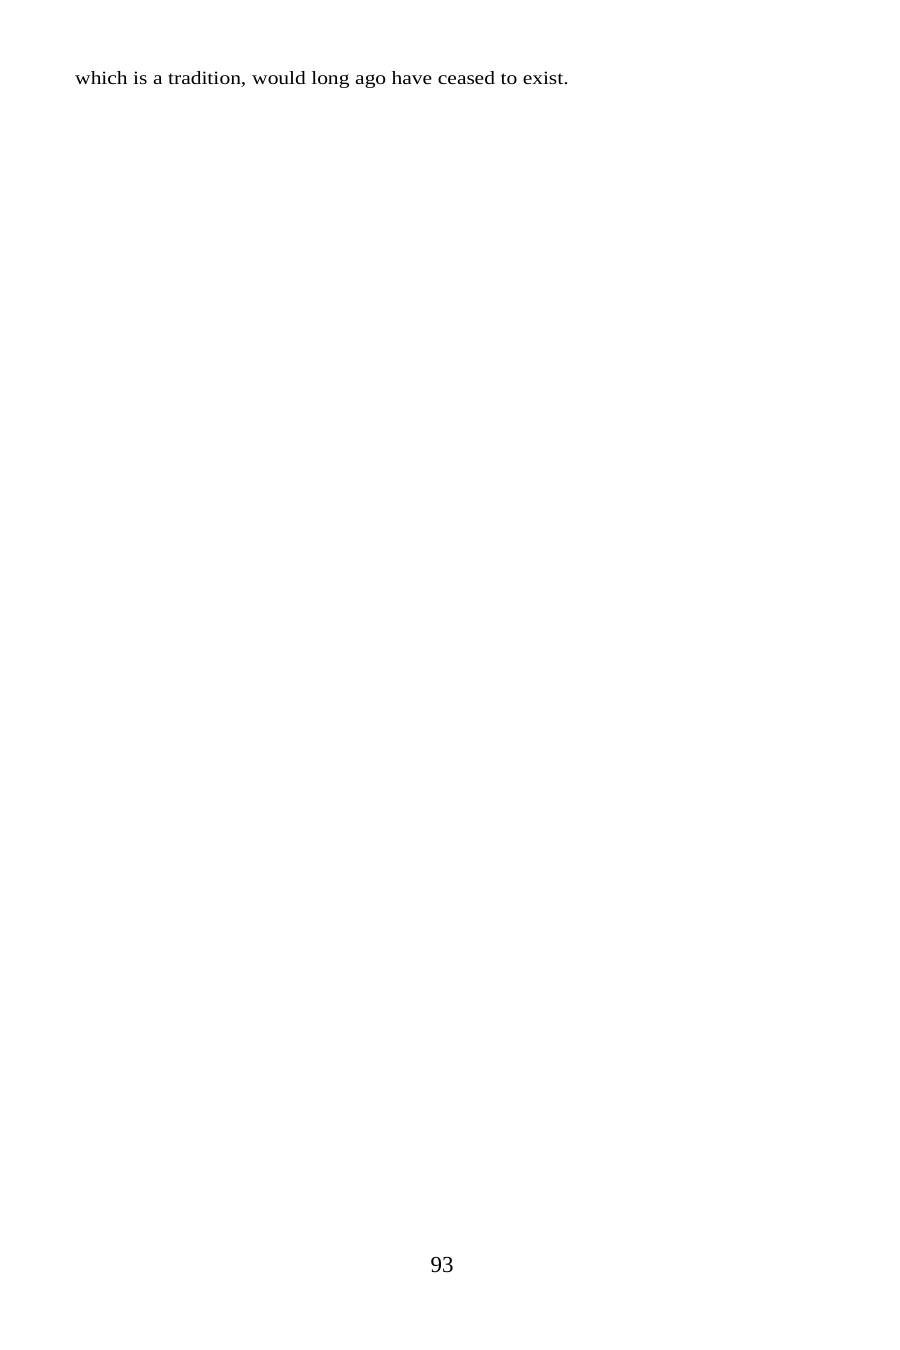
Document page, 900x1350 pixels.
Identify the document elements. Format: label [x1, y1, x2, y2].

text [75, 67, 826, 88]
